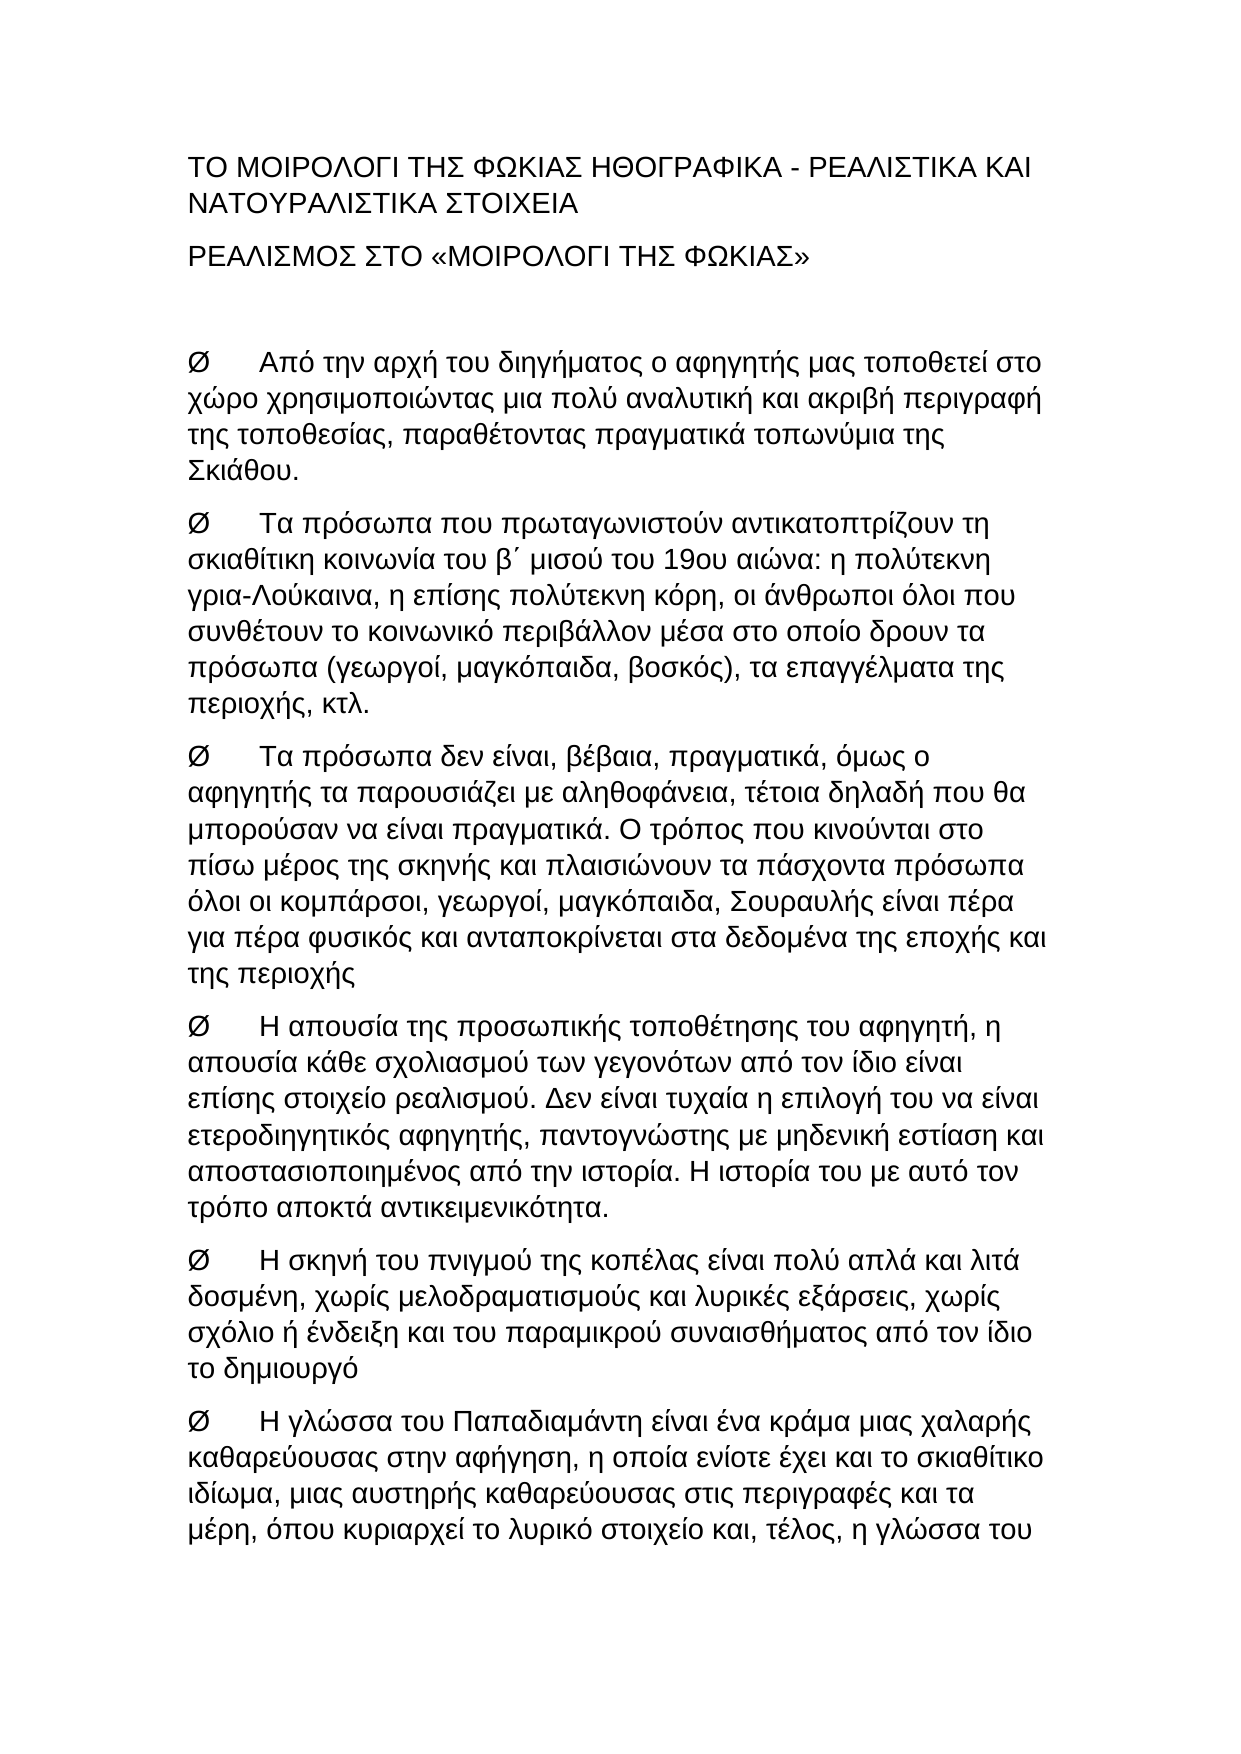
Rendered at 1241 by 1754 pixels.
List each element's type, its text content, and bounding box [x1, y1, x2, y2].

text Ø Η σκηνή του πνιγμού της κοπέλας είναι πολύ απλά και λιτά δοσμένη, χωρίς μελοδραματισμούς και λυρικές εξάρσεις, χωρίς σχόλιο ή ένδειξη και του παραμικρού συναισθήματος από τον ίδιο το δημιουργό [187, 1243, 1053, 1384]
text TΟ ΜΟΙΡΟΛΟΓΙ ΤΗΣ ΦΩΚΙΑΣ ΗΘΟΓΡΑΦΙΚΑ - ΡΕΑΛΙΣΤΙΚΑ ΚΑΙ ΝΑΤΟΥΡΑΛΙΣΤΙΚΑ ΣΤΟΙΧΕΙΑ [187, 150, 1053, 220]
text Ø Η απουσία της προσωπικής τοποθέτησης του αφηγητή, η απουσία κάθε σχολιασμού των γεγονότων από τον ίδιο είναι επίσης στοιχείο ρεαλισμού. Δεν είναι τυχαία η επιλογή του να είναι ετεροδιηγητικός αφηγητής, παντογνώστης με μηδενική εστίαση και αποστασιοποιημένος από την ιστορία. Η ιστορία του με αυτό τον τρόπο αποκτά αντικειμενικότητα. [187, 1009, 1053, 1223]
text Ø Τα πρόσωπα που πρωταγωνιστούν αντικατοπτρίζουν τη σκιαθίτικη κοινωνία του β΄ μισού του 19ου αιώνα: η πολύτεκνη γρια-Λούκαινα, η επίσης πολύτεκνη κόρη, οι άνθρωποι όλοι που συνθέτουν το κοινωνικό περιβάλλον μέσα στο οποίο δρουν τα πρόσωπα (γεωργοί, μαγκόπαιδα, βοσκός), τα επαγγέλματα της περιοχής, κτλ. [187, 506, 1053, 720]
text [187, 1404, 1053, 1546]
text Ø Από την αρχή του διηγήματος ο αφηγητής μας τοποθετεί στο χώρο χρησιμοποιώντας μια πολύ αναλυτική και ακριβή περιγραφή της τοποθεσίας, παραθέτοντας πραγματικά τοπωνύμια της Σκιάθου. [187, 344, 1053, 487]
text ΡΕΑΛΙΣΜΟΣ ΣΤΟ «ΜΟΙΡΟΛΟΓΙ ΤΗΣ ΦΩΚΙΑΣ» [187, 239, 1053, 272]
text Ø Τα πρόσωπα δεν είναι, βέβαια, πραγματικά, όμως ο αφηγητής τα παρουσιάζει με αληθοφάνεια, τέτοια δηλαδή που θα μπορούσαν να είναι πραγματικά. Ο τρόπος που κινούνται στο πίσω μέρος της σκηνής και πλαισιώνουν τα πάσχοντα πρόσωπα όλοι οι κομπάρσοι, γεωργοί, μαγκόπαιδα, Σουραυλής είναι πέρα για πέρα φυσικός και ανταποκρίνεται στα δεδομένα της εποχής και της περιοχής [187, 739, 1053, 990]
